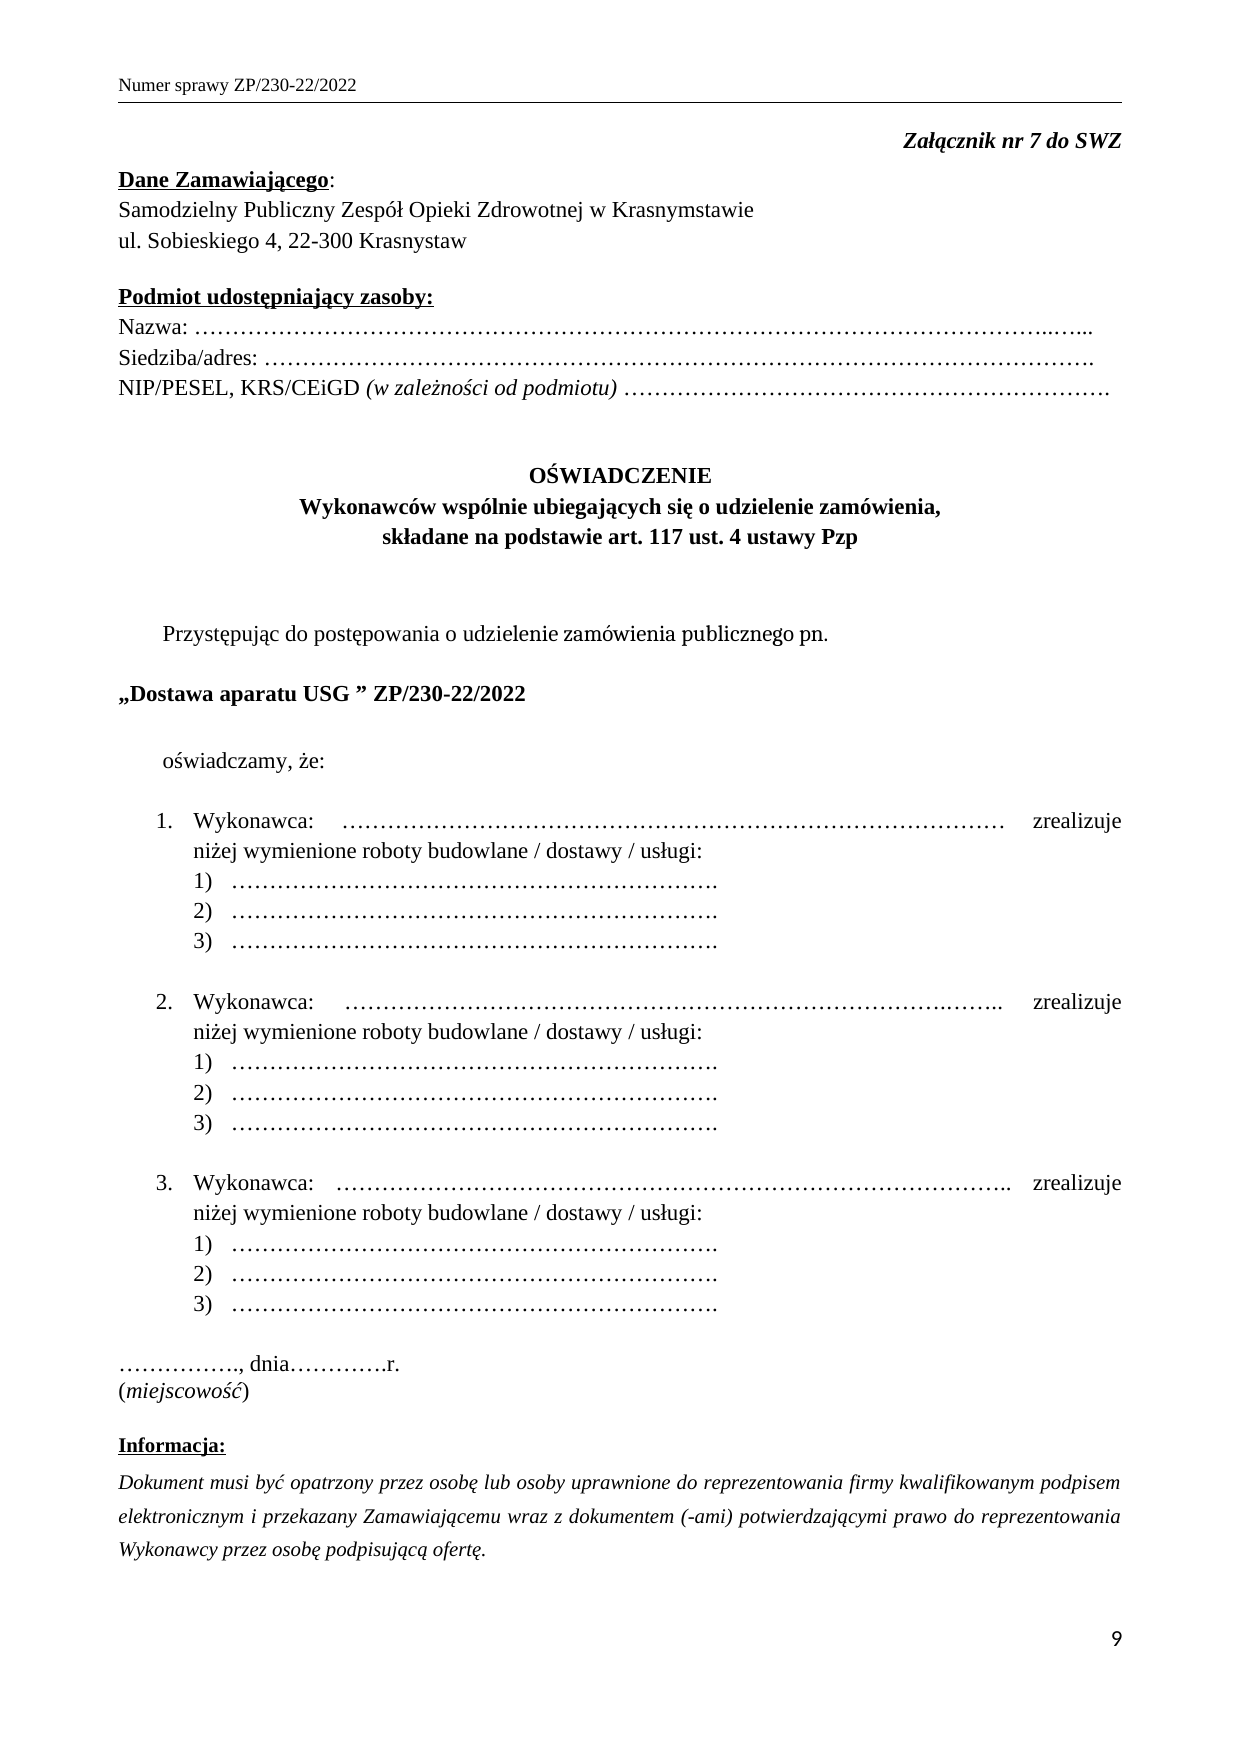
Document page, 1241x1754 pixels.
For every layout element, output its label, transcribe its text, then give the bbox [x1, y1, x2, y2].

text Siedziba/adres: ………………………………………………………………………………………………. [118, 344, 1122, 370]
list ………………………………………………………. [193, 1290, 1122, 1316]
text (miejscowość) [118, 1377, 1122, 1403]
text ul. Sobieskiego 4, 22-300 Krasnystaw [118, 227, 1122, 253]
text NIP/PESEL, KRS/CEiGD (w zależności od podmiotu) ………………………………………………………. [118, 374, 1122, 400]
text ……………., dnia………….r. [118, 1350, 1122, 1377]
list Wykonawca: …………………………………………………………………….…….. zrealizuje niżej wymienione roboty budowlane / dostawy / usługi: [156, 988, 1122, 1044]
list ………………………………………………………. [193, 867, 1122, 893]
list ………………………………………………………. [193, 1109, 1122, 1135]
list ………………………………………………………. [193, 927, 1122, 954]
text Przystępując do postępowania o udzielenie zamówienia publicznego pn. [118, 614, 1122, 647]
text oświadczamy, że: [118, 740, 1122, 773]
text Podmiot udostępniający zasoby: [118, 283, 1122, 309]
text Samodzielny Publiczny Zespół Opieki Zdrowotnej w Krasnymstawie [118, 196, 1122, 223]
text Dane Zamawiającego: [118, 166, 1122, 193]
list ………………………………………………………. [193, 1229, 1122, 1256]
list ………………………………………………………. [193, 1048, 1122, 1075]
list ………………………………………………………. [193, 897, 1122, 924]
list Wykonawca: …………………………………………………………………………… zrealizuje niżej wymienione roboty budowlane / dostawy / usługi: [156, 807, 1122, 863]
text „Dostawa aparatu USG ” ZP/230-22/2022 [118, 680, 1122, 707]
text Informacja: [118, 1433, 1122, 1457]
list ………………………………………………………. [193, 1078, 1122, 1105]
text Załącznik nr 7 do SWZ [118, 127, 1122, 154]
text Nazwa: …………………………………………………………………………………………………..…... [118, 313, 1122, 340]
text Dokument musi być opatrzony przez osobę lub osoby uprawnione do reprezentowania firmy kwalifikowanym podpisem elektronicznym i przekazany Zamawiającemu wraz z dokumentem (-ami) potwierdzającymi prawo do reprezentowania Wykonawcy przez osobę podpisującą ofertę. [118, 1461, 1122, 1561]
text Wykonawców wspólnie ubiegających się o udzielenie zamówienia, [118, 493, 1122, 519]
list ………………………………………………………. [193, 1260, 1122, 1286]
text składane na podstawie art. 117 ust. 4 ustawy Pzp [118, 523, 1122, 549]
text OŚWIADCZENIE [118, 463, 1122, 489]
list Wykonawca: …………………………………………………………………………….. zrealizuje niżej wymienione roboty budowlane / dostawy / usługi: [156, 1169, 1122, 1226]
